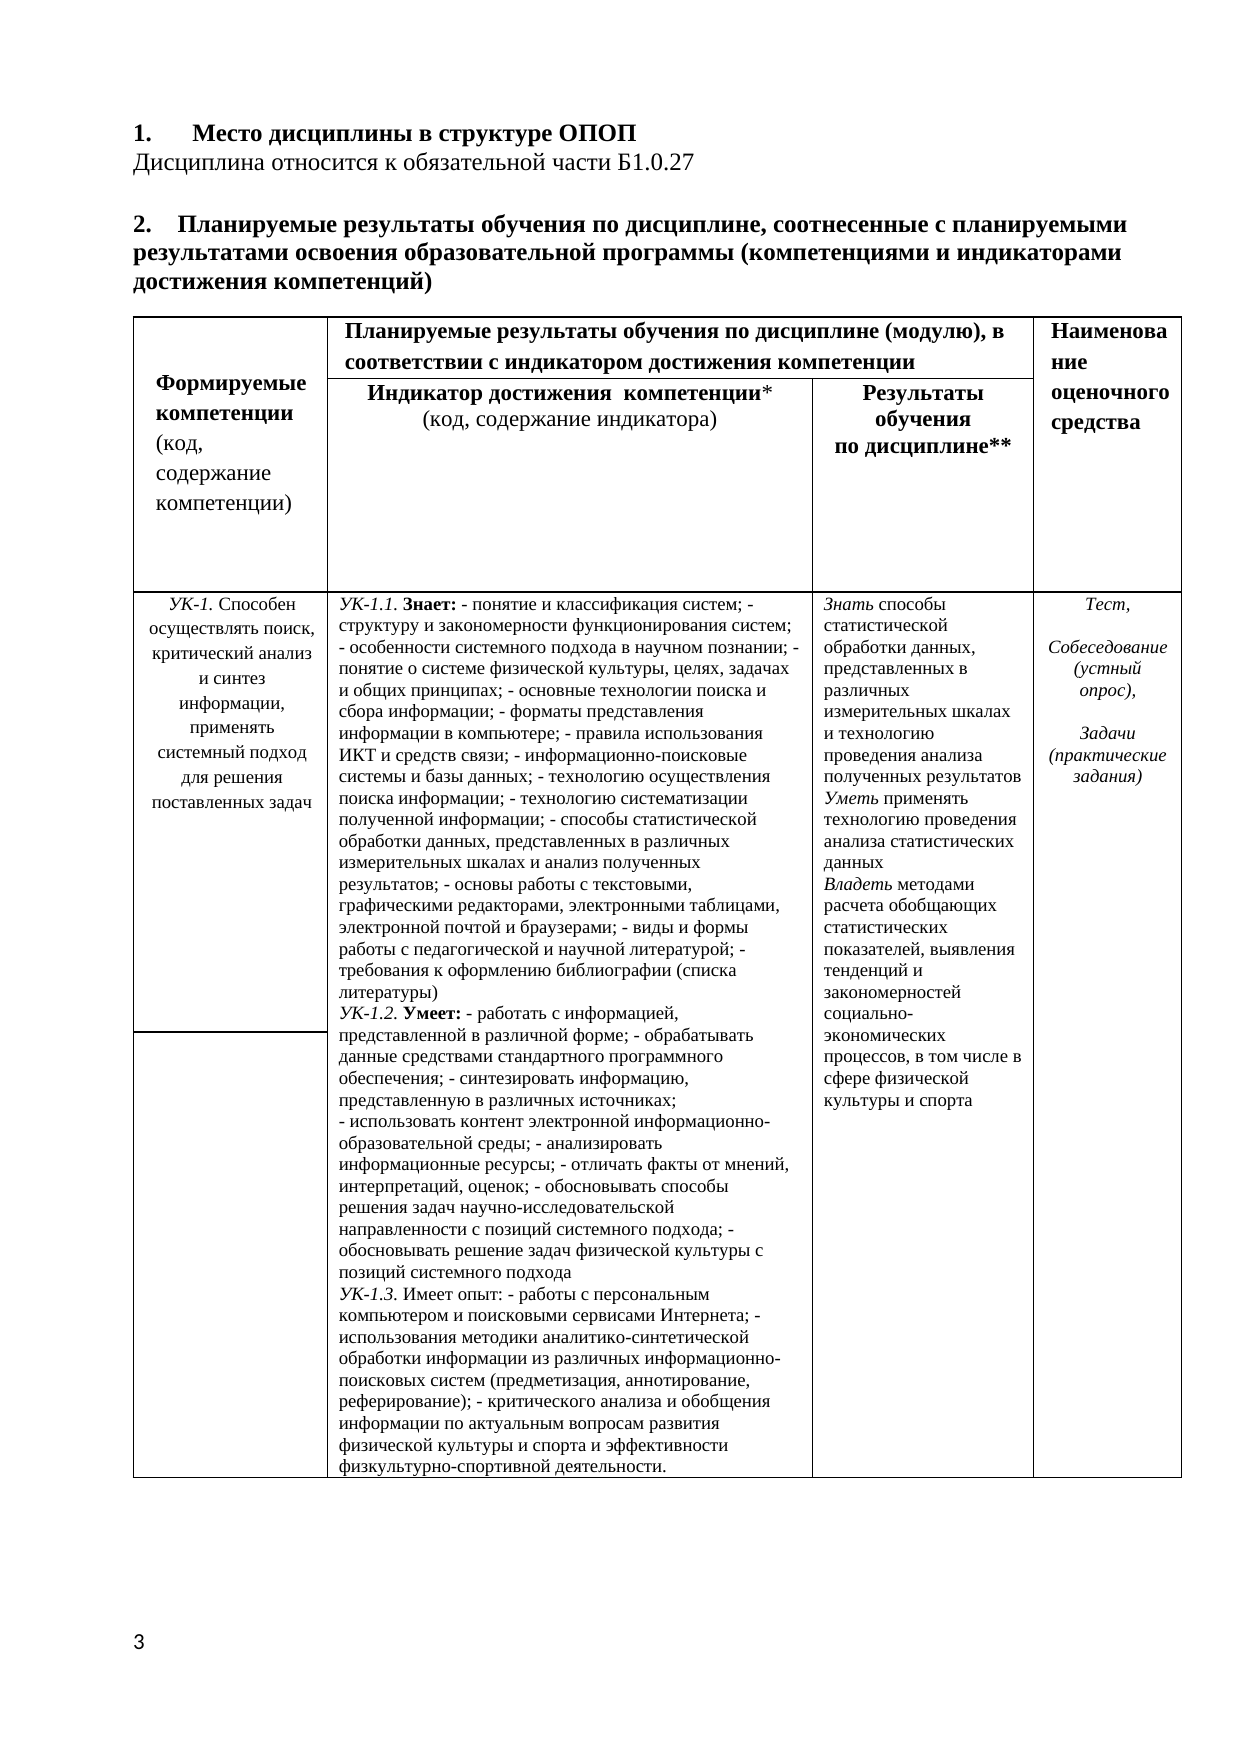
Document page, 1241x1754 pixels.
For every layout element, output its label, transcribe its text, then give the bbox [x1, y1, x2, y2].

list Планируемые результаты обучения по дисциплине, соотнесенные с планируемыми результатами освоения образовательной программы (компетенциями и индикаторами достижения компетенций) [133, 209, 1196, 295]
table_cell [134, 1033, 327, 1477]
table_cell Результаты обучения по дисциплине** [813, 379, 1033, 591]
table_header Планируемые результаты обучения по дисциплине (модулю), в соответствии с индикатором достижения компетенции [328, 318, 1033, 378]
text Дисциплина относится к обязательной части Б1.0.27 [133, 147, 1196, 176]
table_header Наименование оценочного средства [1034, 318, 1181, 591]
table_cell Знать способы статистической обработки данных, представленных в различных измерительных шкалах и технологию проведения анализа полученных результатов Уметь применять технологию проведения анализа статистических данных Владеть методами расчета обобщающих статистических показателей, выявления тенденций и закономерностей социально-экономических процессов, в том числе в сфере физической культуры и спорта [813, 593, 1033, 1477]
table_cell УК-1.1. Знает: - понятие и классификация систем; - структуру и закономерности функционирования систем; - особенности системного подхода в научном познании; - понятие о системе физической культуры, целях, задачах и общих принципах; - основные технологии поиска и сбора информации; - форматы представления информации в компьютере; - правила использования ИКТ и средств связи; - информационно-поисковые системы и базы данных; - технологию осуществления поиска информации; - технологию систематизации полученной информации; - способы статистической обработки данных, представленных в различных измерительных шкалах и анализ полученных результатов; - основы работы с текстовыми, графическими редакторами, электронными таблицами, электронной почтой и браузерами; - виды и формы работы с педагогической и научной литературой; - требования к оформлению библиографии (списка литературы) УК-1.2. Умеет: - работать с информацией, представленной в различной форме; - обрабатывать данные средствами стандартного программного обеспечения; - синтезировать информацию, представленную в различных источниках; - использовать контент электронной информационно-образовательной среды; - анализировать информационные ресурсы; - отличать факты от мнений, интерпретаций, оценок; - обосновывать способы решения задач научно-исследовательской направленности с позиций системного подхода; - обосновывать решение задач физической культуры с позиций системного подхода УК-1.3. Имеет опыт: - работы с персональным компьютером и поисковыми сервисами Интернета; - использования методики аналитико-синтетической обработки информации из различных информационно-поисковых систем (предметизация, аннотирование, реферирование); - критического анализа и обобщения информации по актуальным вопросам развития физической культуры и спорта и эффективности физкультурно-спортивной деятельности. [328, 593, 812, 1477]
table_cell Индикатор достижения компетенции* (код, содержание индикатора) [328, 379, 812, 591]
table_header Формируемые компетенции (код, содержание компетенции) [134, 318, 327, 591]
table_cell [1034, 593, 1181, 1477]
list Место дисциплины в структуре ОПОП [133, 118, 1152, 147]
table_cell УК-1. Способен осуществлять поиск, критический анализ и синтез информации, применять системный подход для решения поставленных задач [134, 593, 327, 1031]
